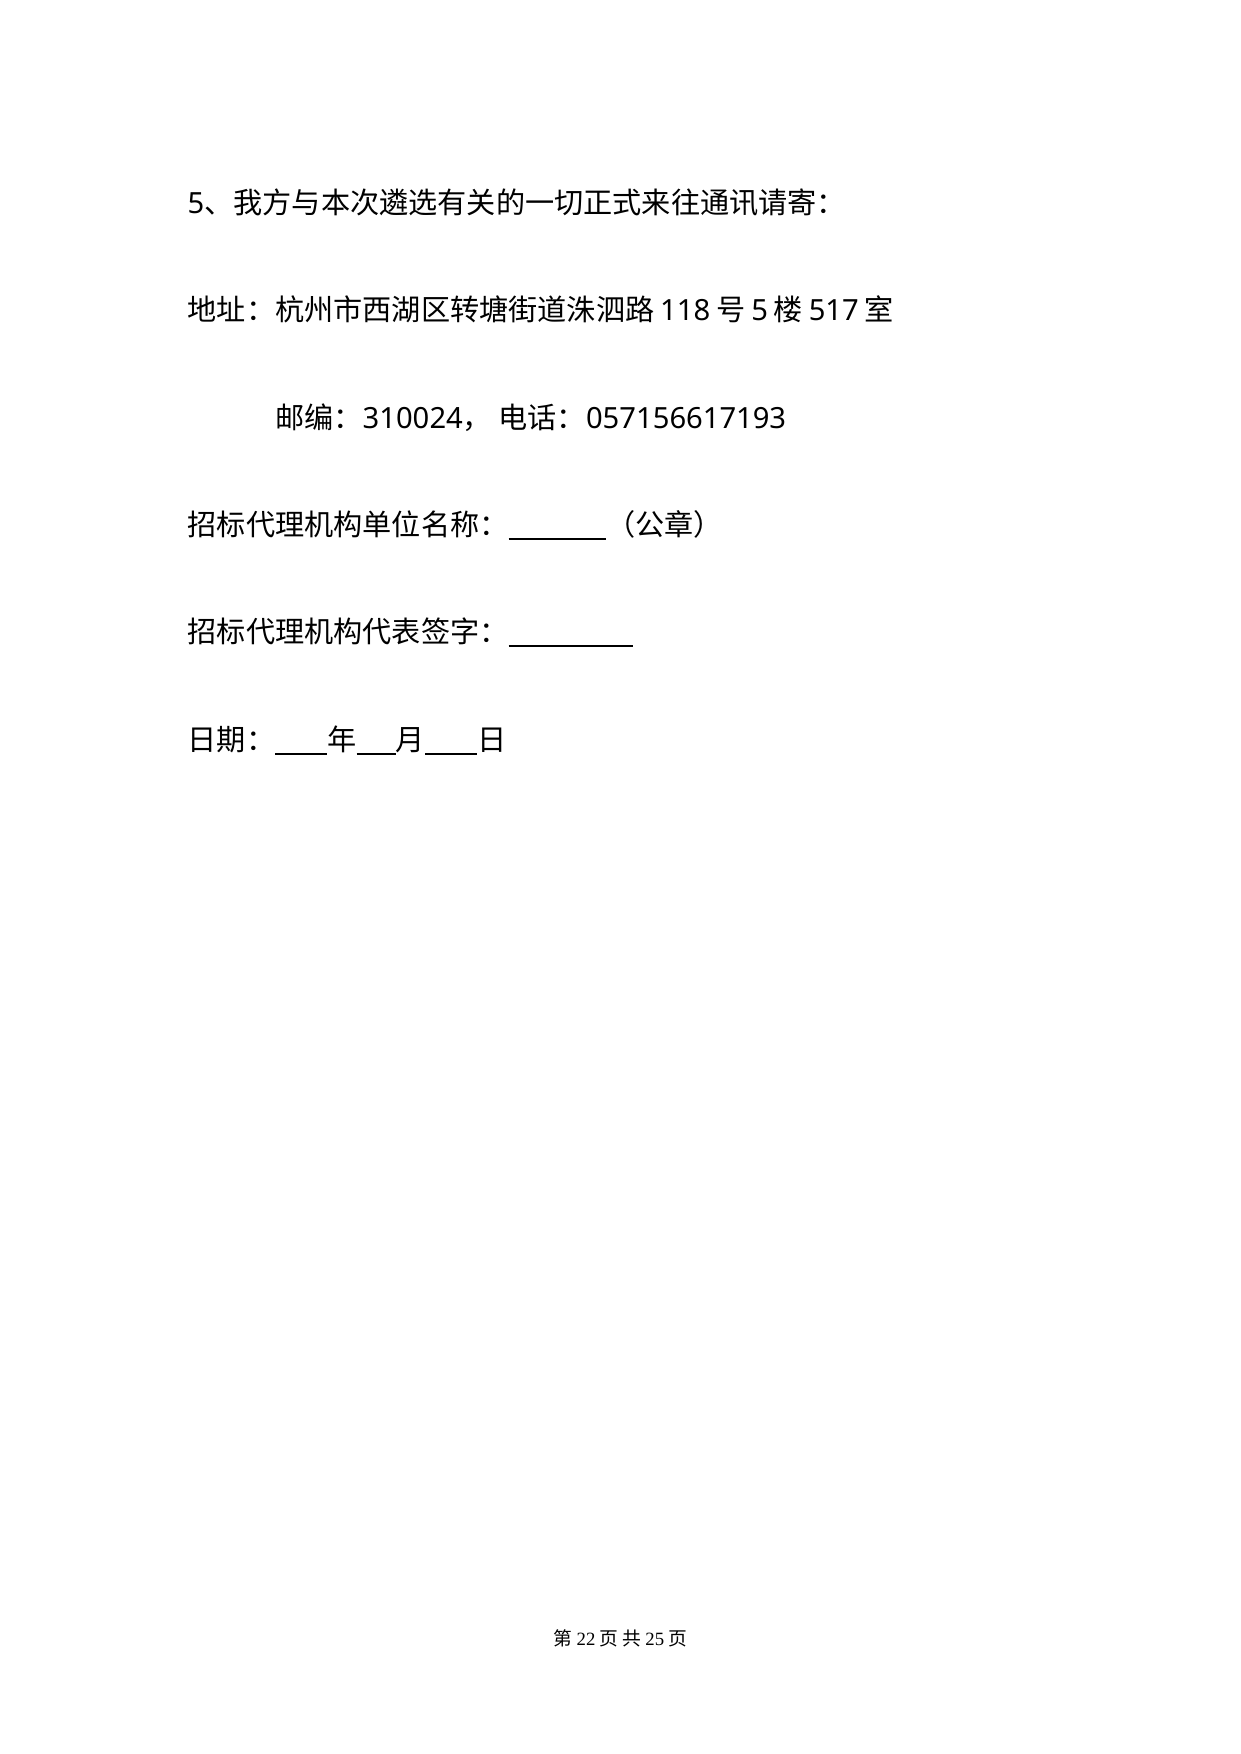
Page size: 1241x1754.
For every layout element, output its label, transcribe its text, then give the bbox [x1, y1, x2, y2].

text 5、我方与本次遴选有关的一切正式来往通讯请寄： [187, 168, 1053, 233]
text 招标代理机构单位名称： （公章） [187, 490, 1053, 555]
text 日期： 年 月 日 [187, 705, 1053, 770]
text 地址：杭州市西湖区转塘街道洙泗路118号5楼517室 [187, 276, 1053, 341]
text 招标代理机构代表签字： [187, 598, 1053, 663]
text 邮编：310024， 电话：057156617193 [187, 383, 1053, 448]
